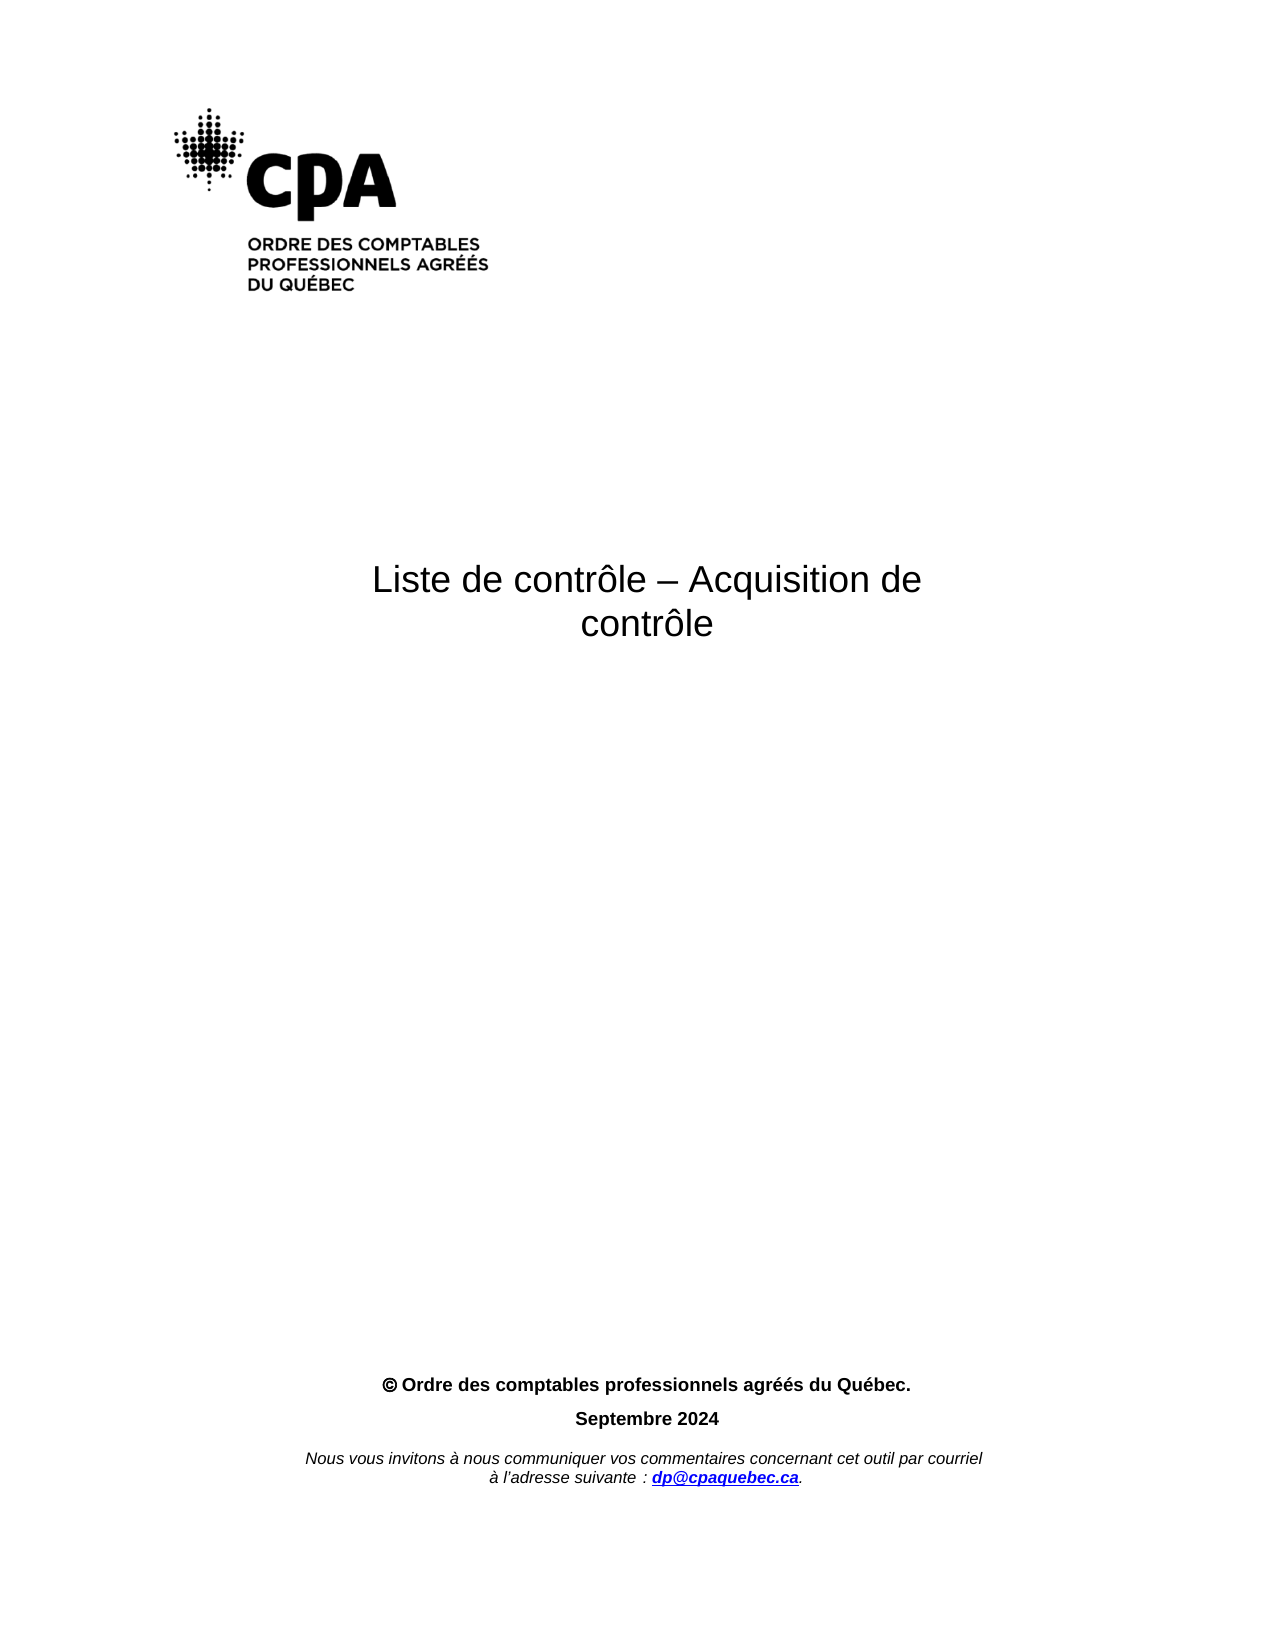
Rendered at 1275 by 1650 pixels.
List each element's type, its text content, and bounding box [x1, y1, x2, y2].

table_cell Nous vous invitons à nous communiquer vos commentaires concernant cet outil par courriel à l’adresse suivante : dp@cpaquebec.ca. [167, 1449, 1127, 1487]
table_header Ordre des comptables professionnels agréés du Québec. Septembre 2024 [167, 1374, 1127, 1449]
picture [168, 104, 491, 294]
table_header Liste de contrôle – Acquisition de contrôle [338, 432, 956, 769]
